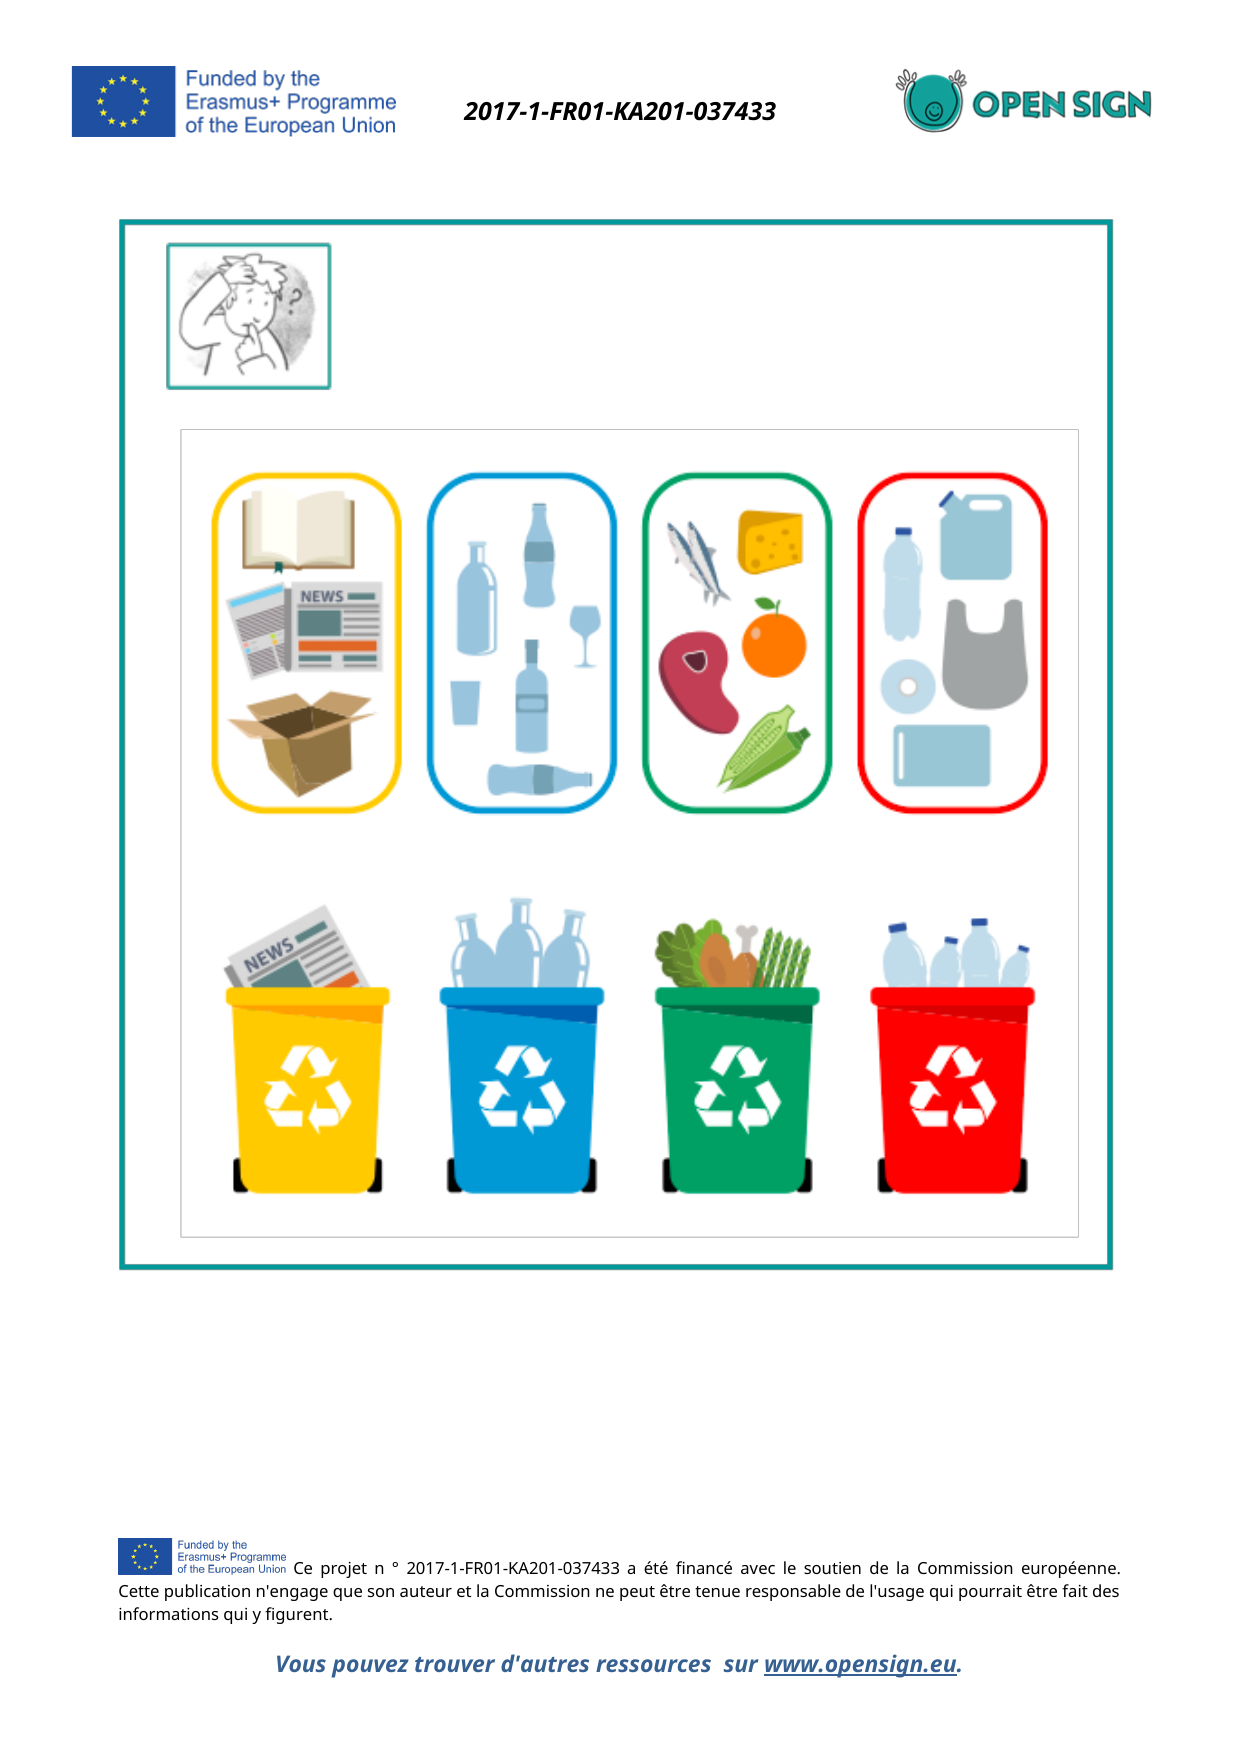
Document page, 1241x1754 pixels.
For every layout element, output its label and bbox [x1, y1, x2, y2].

picture [118, 1538, 286, 1575]
picture [71, 66, 396, 137]
picture [882, 59, 1180, 147]
picture [118, 219, 1115, 1272]
